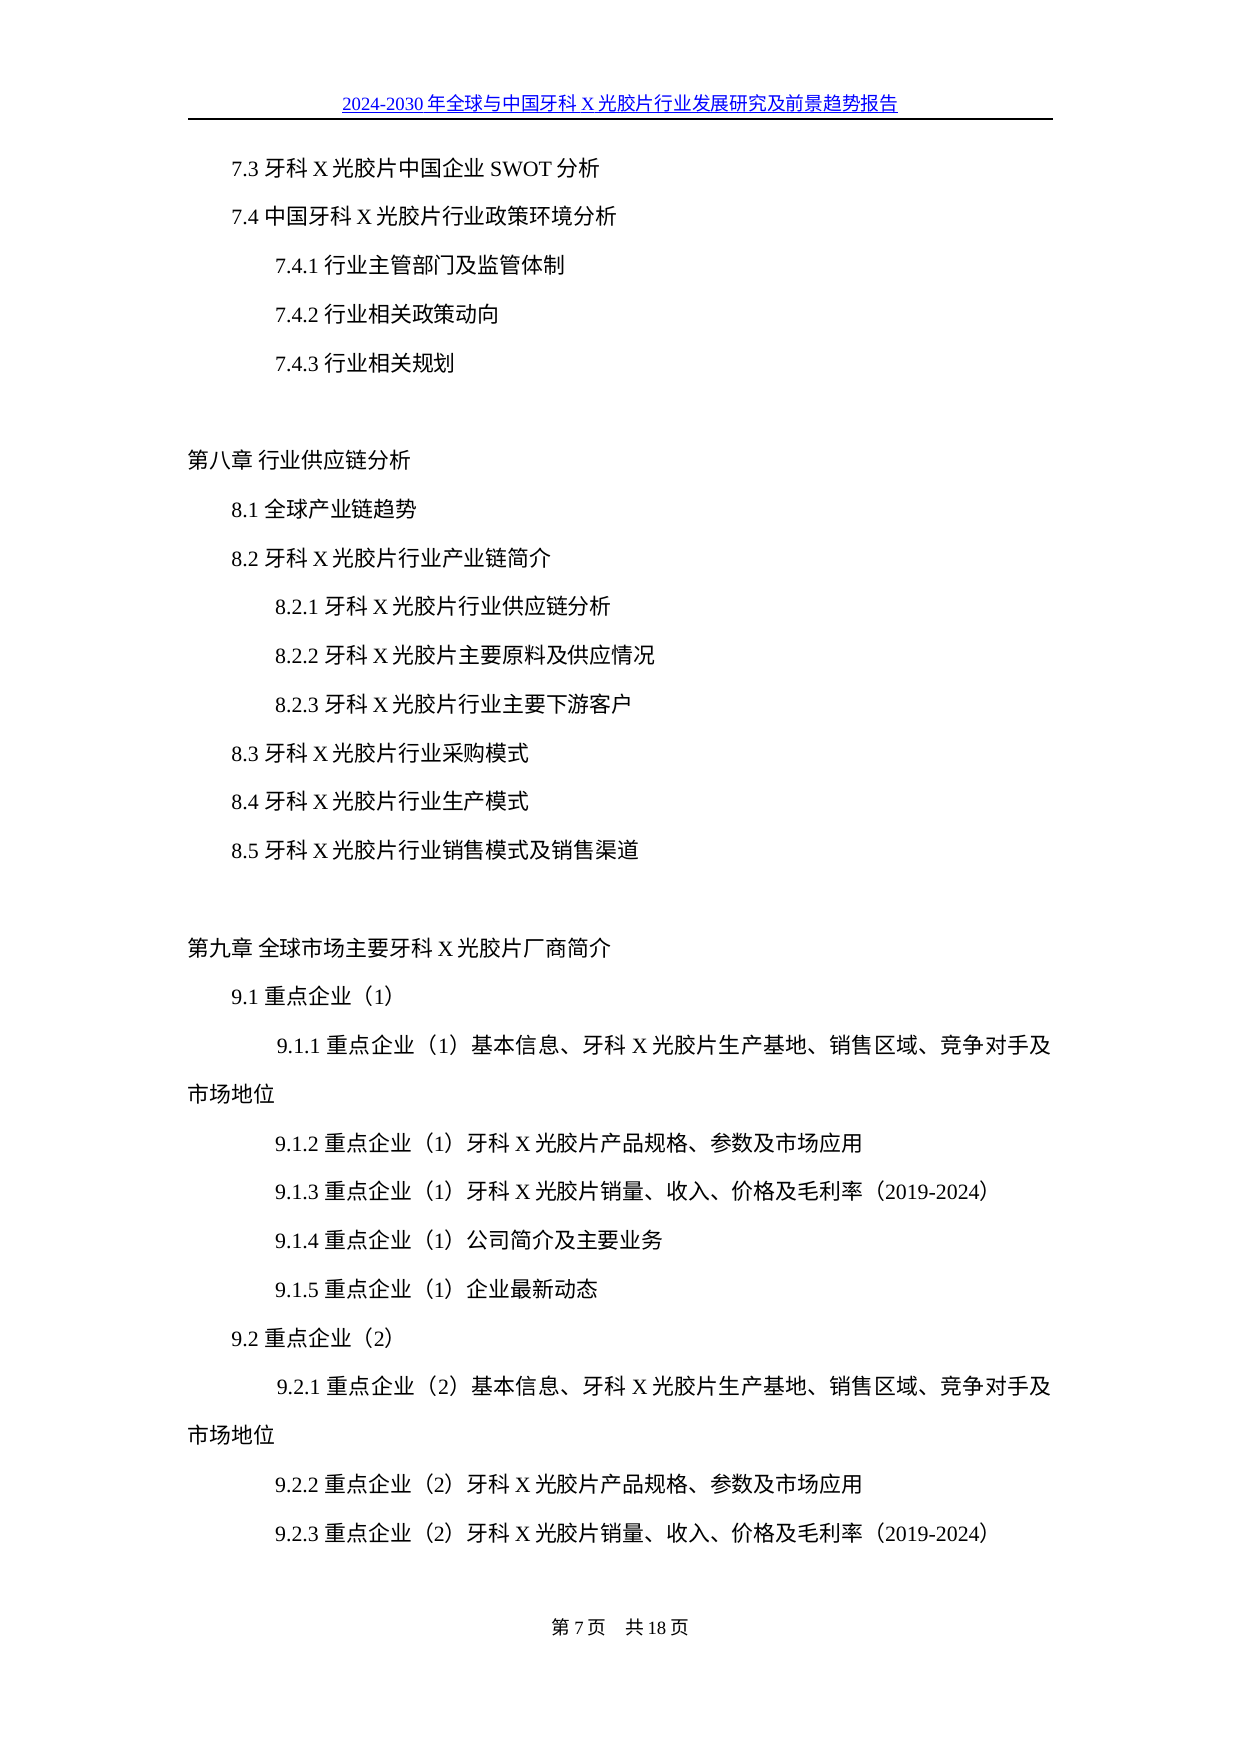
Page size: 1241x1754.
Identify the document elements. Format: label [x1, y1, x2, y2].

text [187, 150, 1053, 1548]
